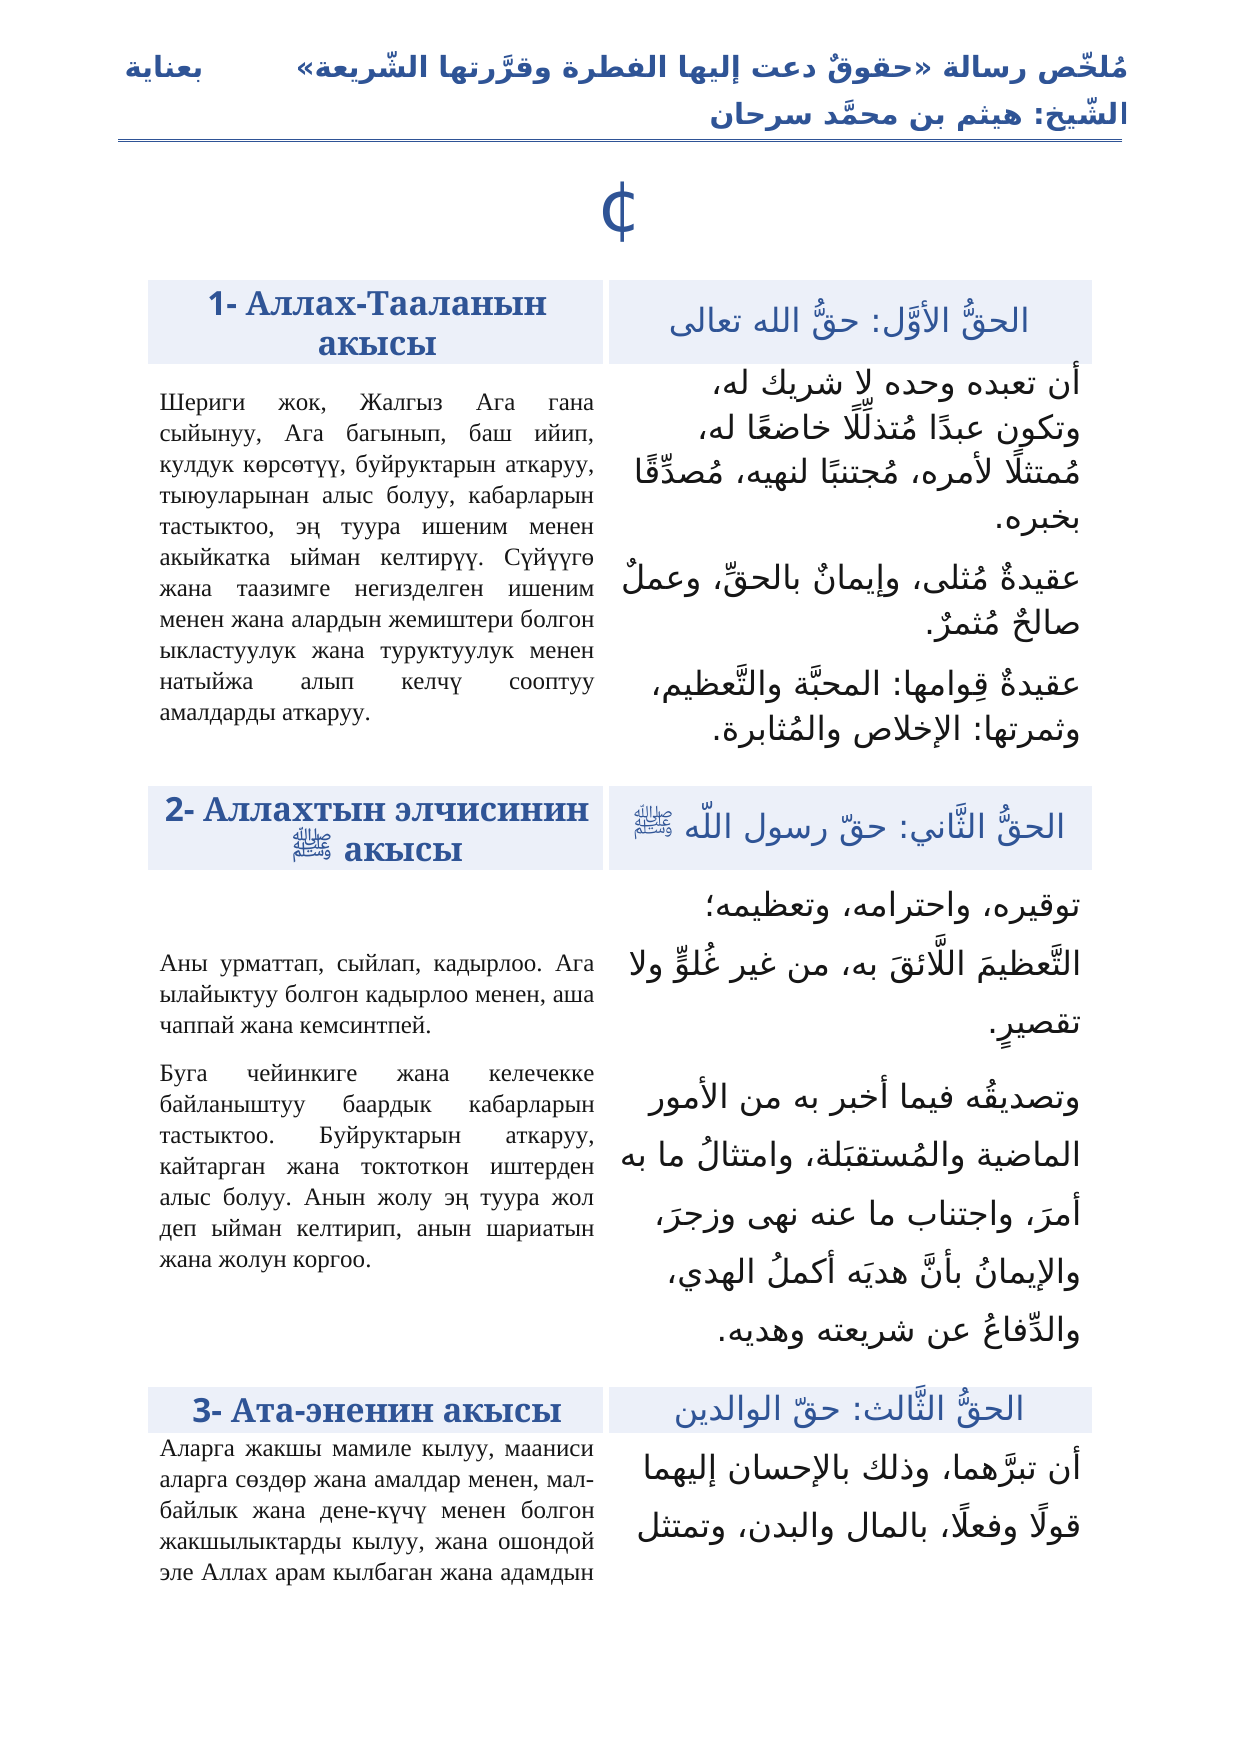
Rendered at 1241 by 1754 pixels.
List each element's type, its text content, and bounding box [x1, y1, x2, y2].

table_header الحقُّ الأوَّل: حقُّ الله تعالى [609, 280, 1092, 364]
table_header 3- Ата-эненин акысы [148, 1387, 603, 1433]
table_header 1- Аллах-Тааланын акысы [148, 280, 603, 364]
text ¢ [118, 148, 1122, 252]
table_header 2- Аллахтын элчисинин ﷺ акысы [148, 786, 603, 870]
table_cell Шериги жок, Жалгыз Ага гана сыйынуу, Ага багынып, баш ийип, кулдук көрсөтүү, буйруктарын аткаруу, тыюуларынан алыс болуу, кабарларын тастыктоо, эң туура ишеним менен акыйкатка ыйман келтирүү. Сүйүүгө жана таазимге негизделген ишеним менен жана алардын жемиштери болгон ыкластуулук жана туруктуулук менен натыйжа алып келчү сооптуу амалдарды аткаруу. [148, 364, 603, 768]
table_cell توقيره، واحترامه، وتعظيمه؛ التَّعظيمَ اللَّائقَ به، من غير غُلوٍّ ولا تقصيرٍ. وتصديقُه فيما أخبر به من الأمور الماضية والمُستقبَلة، وامتثالُ ما به أمرَ، واجتناب ما عنه نهى وزجرَ، والإيمانُ بأنَّ هديَه أكملُ الهدي، والدِّفاعُ عن شريعته وهديه. [609, 870, 1092, 1370]
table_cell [148, 1433, 603, 1586]
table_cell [609, 1433, 1092, 1586]
table_header الحقُّ الثَّاني: حقّ رسول اللّه ﷺ [609, 786, 1092, 870]
table_cell أن تعبده وحده لا شريك له، وتكون عبدًا مُتذلِّلًا خاضعًا له، مُمتثلًا لأمره، مُجتنبًا لنهيه، مُصدِّقًا بخبره. عقيدةٌ مُثلى، وإيمانٌ بالحقِّ، وعملٌ صالحٌ مُثمرٌ. عقيدةٌ قِوامها: المحبَّة والتَّعظيم، وثمرتها: الإخلاص والمُثابرة. [609, 364, 1092, 768]
table_cell Аны урматтап, сыйлап, кадырлоо. Ага ылайыктуу болгон кадырлоо менен, аша чаппай жана кемсинтпей. Буга чейинкиге жана келечекке байланыштуу баардык кабарларын тастыктоо. Буйруктарын аткаруу, кайтарган жана токтоткон иштерден алыс болуу. Анын жолу эң туура жол деп ыйман келтирип, анын шариатын жана жолун коргоо. [148, 870, 603, 1370]
table_header الحقُّ الثَّالث: حقّ الوالدين [609, 1387, 1092, 1433]
